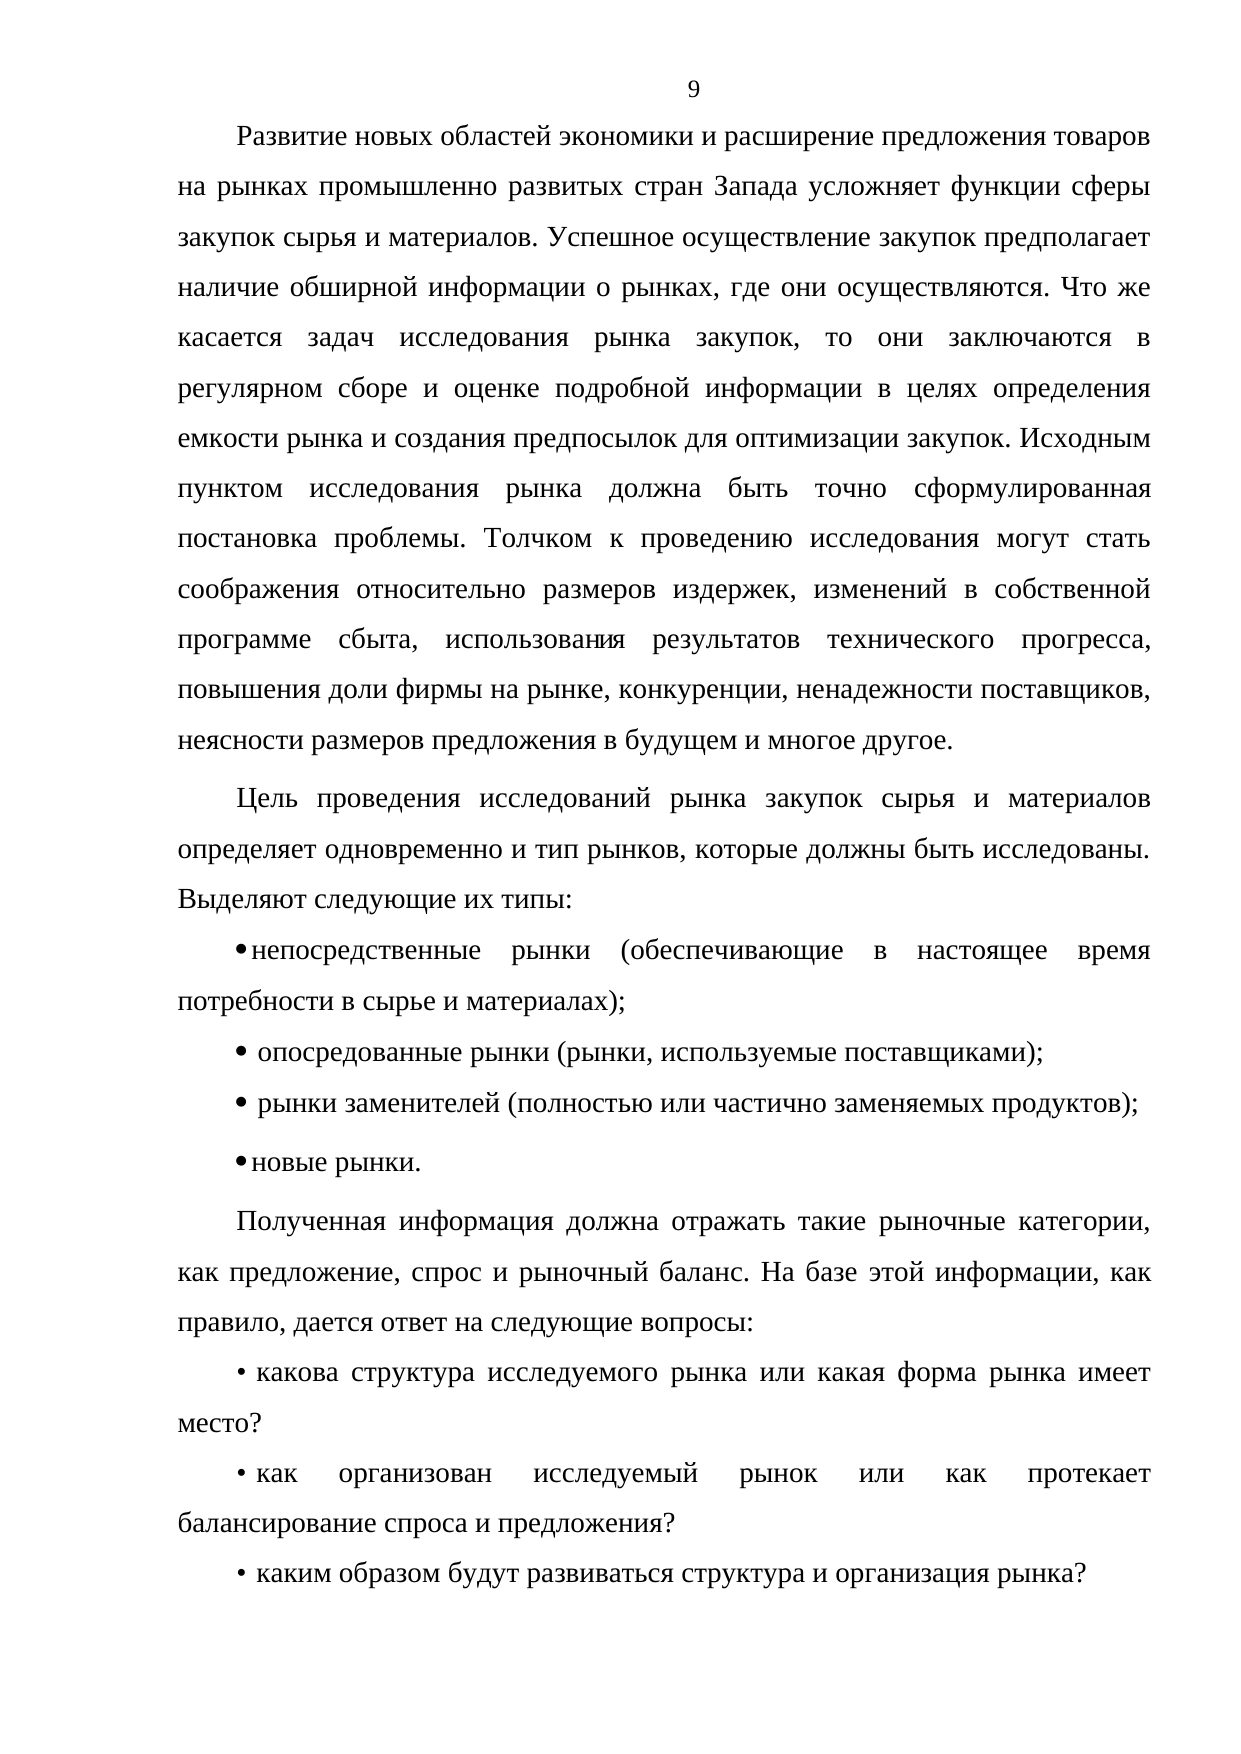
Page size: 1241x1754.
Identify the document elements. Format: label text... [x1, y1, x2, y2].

list непосредственные рынки (обеспечивающие в настоящее время потребности в сырье и материалах); [177, 932, 1152, 1016]
text Развитие новых областей экономики и расширение предложения товаров на рынках промышленно развитых стран Запада усложняет функции сферы закупок сырья и материалов. Успешное осуществление закупок предполагает наличие обширной информации о рынках, где они осуществляются. Что же касается задач исследования рынка закупок, то они заключаются в регулярном сборе и оценке подробной информации в целях определения емкости рынка и создания предпосылок для оптимизации закупок. Исходным пунктом исследования рынка должна быть точно сформулированная постановка проблемы. Толчком к проведению исследования могут стать соображения относительно размеров издержек, изменений в собственной программе сбыта, использования результатов технического прогресса, повышения доли фирмы на рынке, конкуренции, ненадежности поставщиков, неясности размеров предложения в будущем и многое другое. [177, 118, 1152, 755]
list каким образом будут развиваться структура и организация рынка? [177, 1556, 1152, 1589]
list новые рынки. [177, 1144, 1152, 1178]
list опосредованные рынки (рынки, используемые поставщиками); [177, 1034, 1152, 1068]
text Полученная информация должна отражать такие рыночные категории, как предложение, спрос и рыночный баланс. На базе этой информации, как правило, дается ответ на следующие вопросы: [177, 1203, 1152, 1338]
text Цель проведения исследований рынка закупок сырья и материалов определяет одновременно и тип рынков, которые должны быть исследованы. Выделяют следующие их типы: [177, 780, 1152, 914]
list рынки заменителей (полностью или частично заменяемых продуктов); [177, 1085, 1152, 1118]
list как организован исследуемый рынок или как протекает балансирование спроса и предложения? [177, 1455, 1152, 1539]
list какова структура исследуемого рынка или какая форма рынка имеет место? [177, 1354, 1152, 1438]
